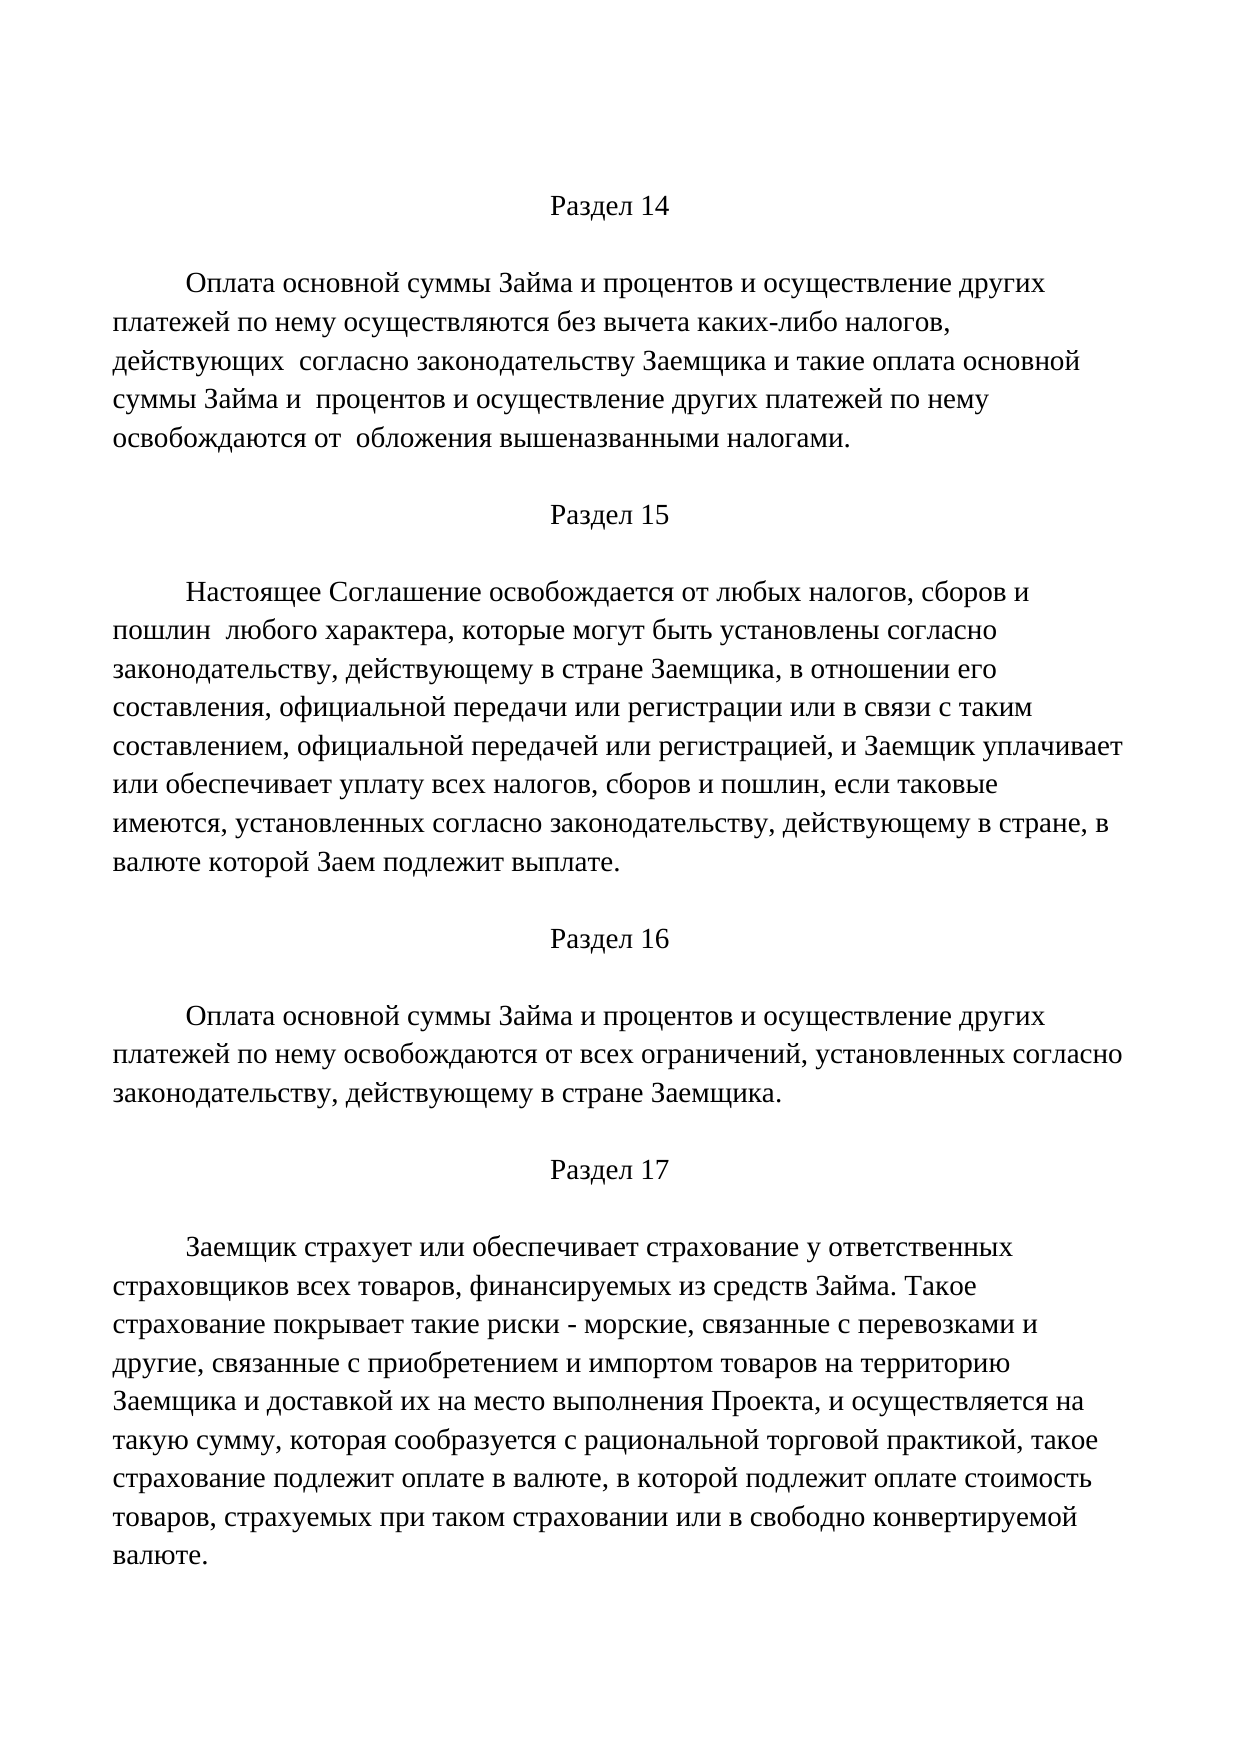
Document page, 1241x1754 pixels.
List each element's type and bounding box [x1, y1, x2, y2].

text [112, 150, 1128, 1571]
